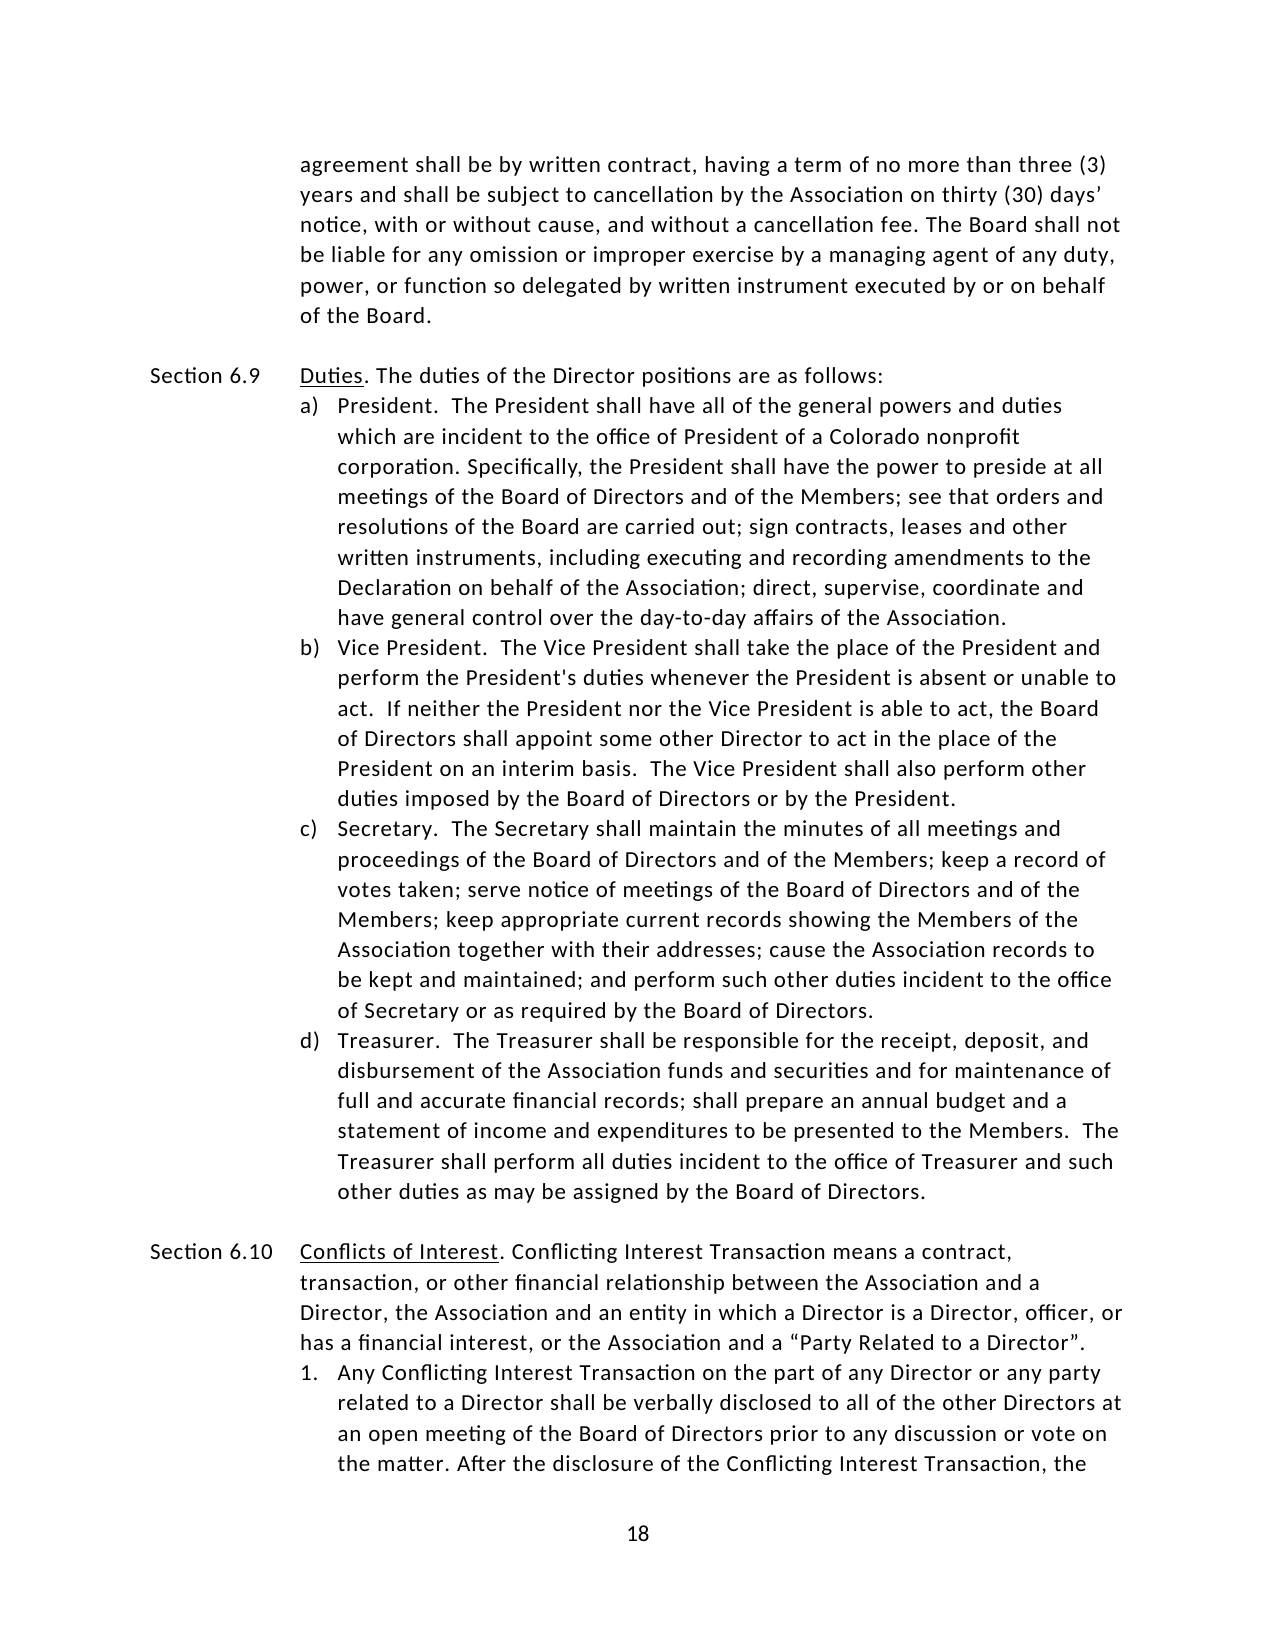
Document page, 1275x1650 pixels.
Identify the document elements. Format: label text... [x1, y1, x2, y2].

list Secretary. The Secretary shall maintain the minutes of all meetings and proceedings of the Board of Directors and of the Members; keep a record of votes taken; serve notice of meetings of the Board of Directors and of the Members; keep appropriate current records showing the Members of the Association together with their addresses; cause the Association records to be kept and maintained; and perform such other duties incident to the office of Secretary or as required by the Board of Directors. [300, 814, 1125, 1024]
text Section 6.10 Conflicts of Interest. Conflicting Interest Transaction means a contract, transaction, or other financial relationship between the Association and a Director, the Association and an entity in which a Director is a Director, officer, or has a financial interest, or the Association and a “Party Related to a Director”. [150, 1237, 1125, 1356]
list Vice President. The Vice President shall take the place of the President and perform the President's duties whenever the President is absent or unable to act. If neither the President nor the Vice President is able to act, the Board of Directors shall appoint some other Director to act in the place of the President on an interim basis. The Vice President shall also perform other duties imposed by the Board of Directors or by the President. [300, 633, 1125, 812]
list President. The President shall have all of the general powers and duties which are incident to the office of President of a Colorado nonprofit corporation. Specifically, the President shall have the power to preside at all meetings of the Board of Directors and of the Members; see that orders and resolutions of the Board are carried out; sign contracts, leases and other written instruments, including executing and recording amendments to the Declaration on behalf of the Association; direct, supervise, coordinate and have general control over the day-to-day affairs of the Association. [300, 392, 1125, 631]
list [300, 1358, 1125, 1477]
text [150, 150, 1125, 329]
text Section 6.9 Duties. The duties of the Director positions are as follows: [150, 361, 1125, 389]
list Treasurer. The Treasurer shall be responsible for the receipt, deposit, and disbursement of the Association funds and securities and for maintenance of full and accurate financial records; shall prepare an annual budget and a statement of income and expenditures to be presented to the Members. The Treasurer shall perform all duties incident to the office of Treasurer and such other duties as may be assigned by the Board of Directors. [300, 1026, 1125, 1205]
